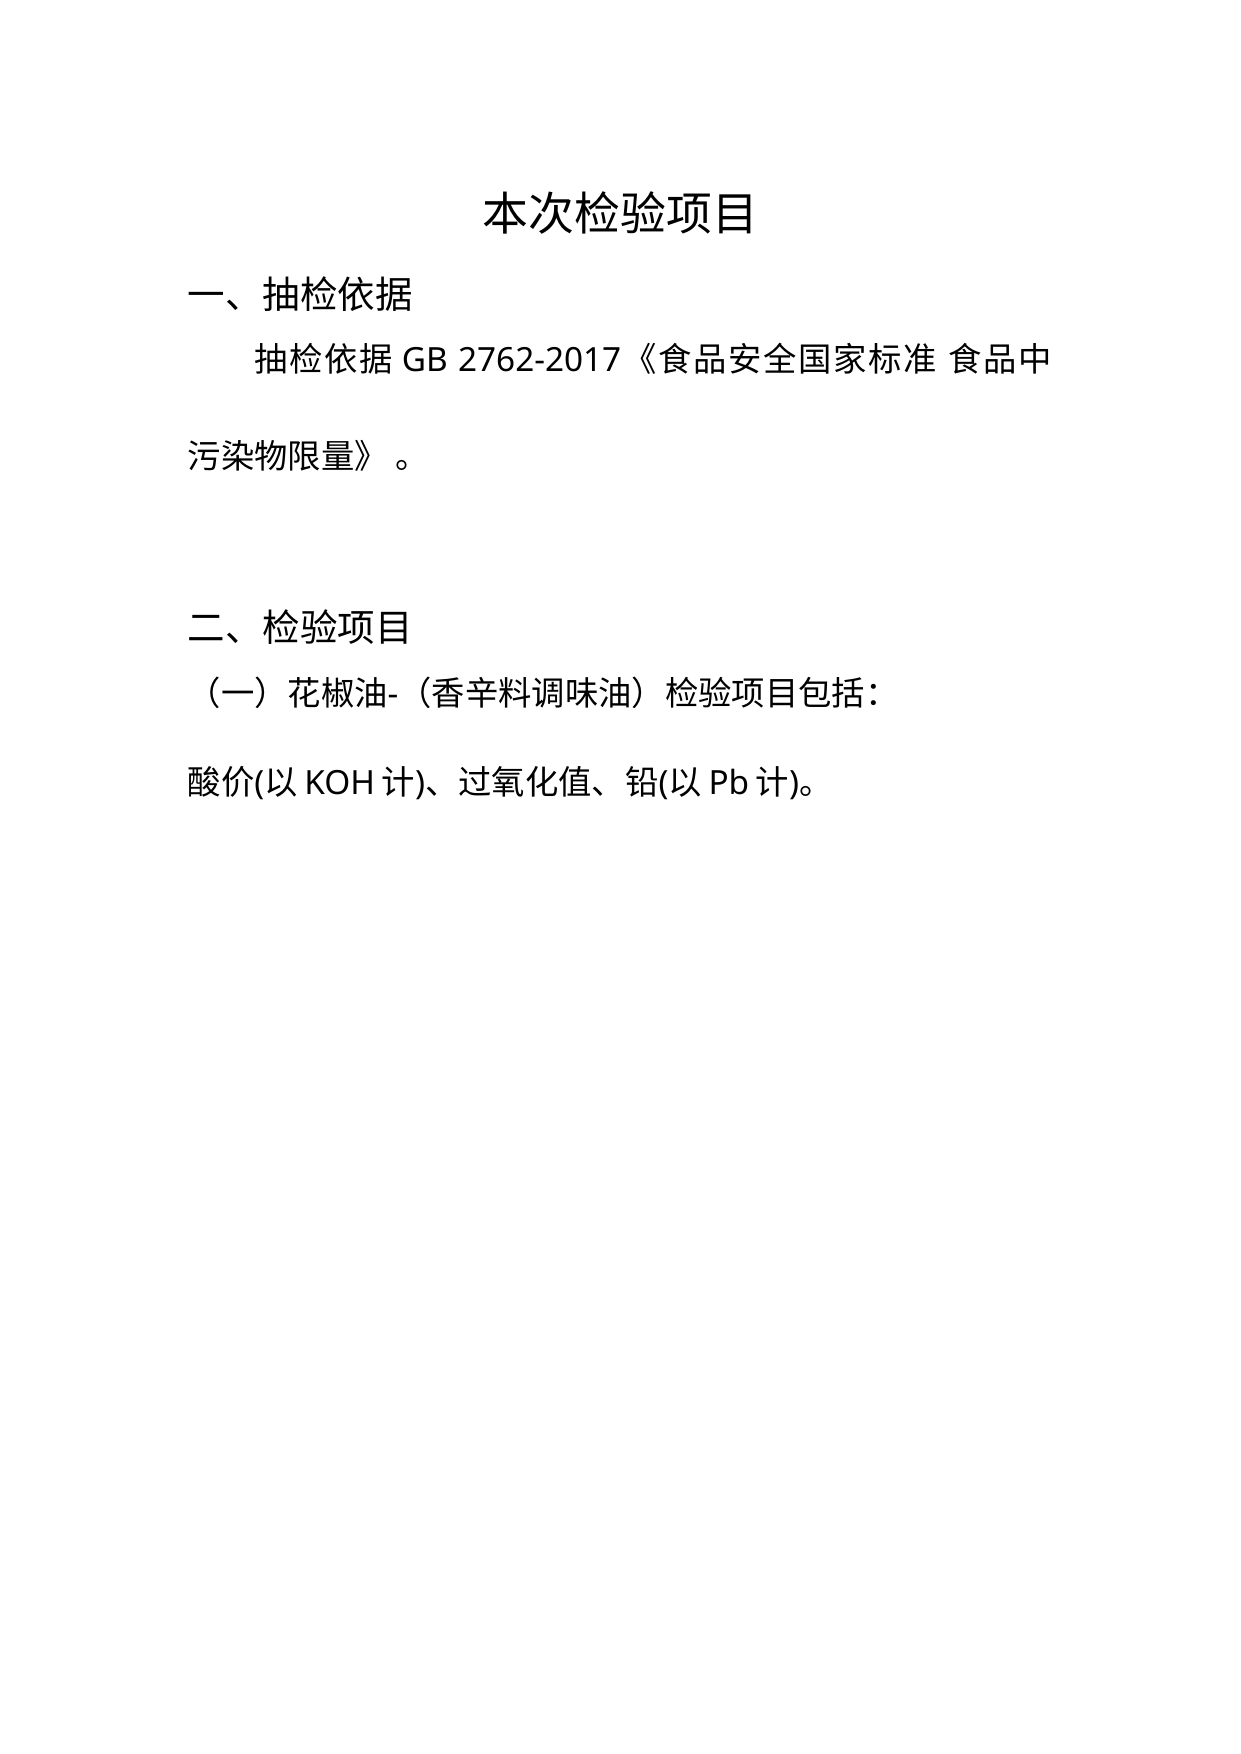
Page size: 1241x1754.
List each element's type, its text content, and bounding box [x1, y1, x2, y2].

text 一、抽检依据 [187, 259, 1053, 324]
list 检验项目 [187, 593, 1053, 658]
text 酸价(以KOH计)、过氧化值、铅(以Pb计)。 [187, 747, 1053, 812]
text 抽检依据GB 2762-2017《食品安全国家标准 食品中污染物限量》 。 [187, 324, 1053, 487]
list 花椒油-（香辛料调味油）检验项目包括： [187, 658, 1053, 723]
text 本次检验项目 [187, 162, 1053, 259]
